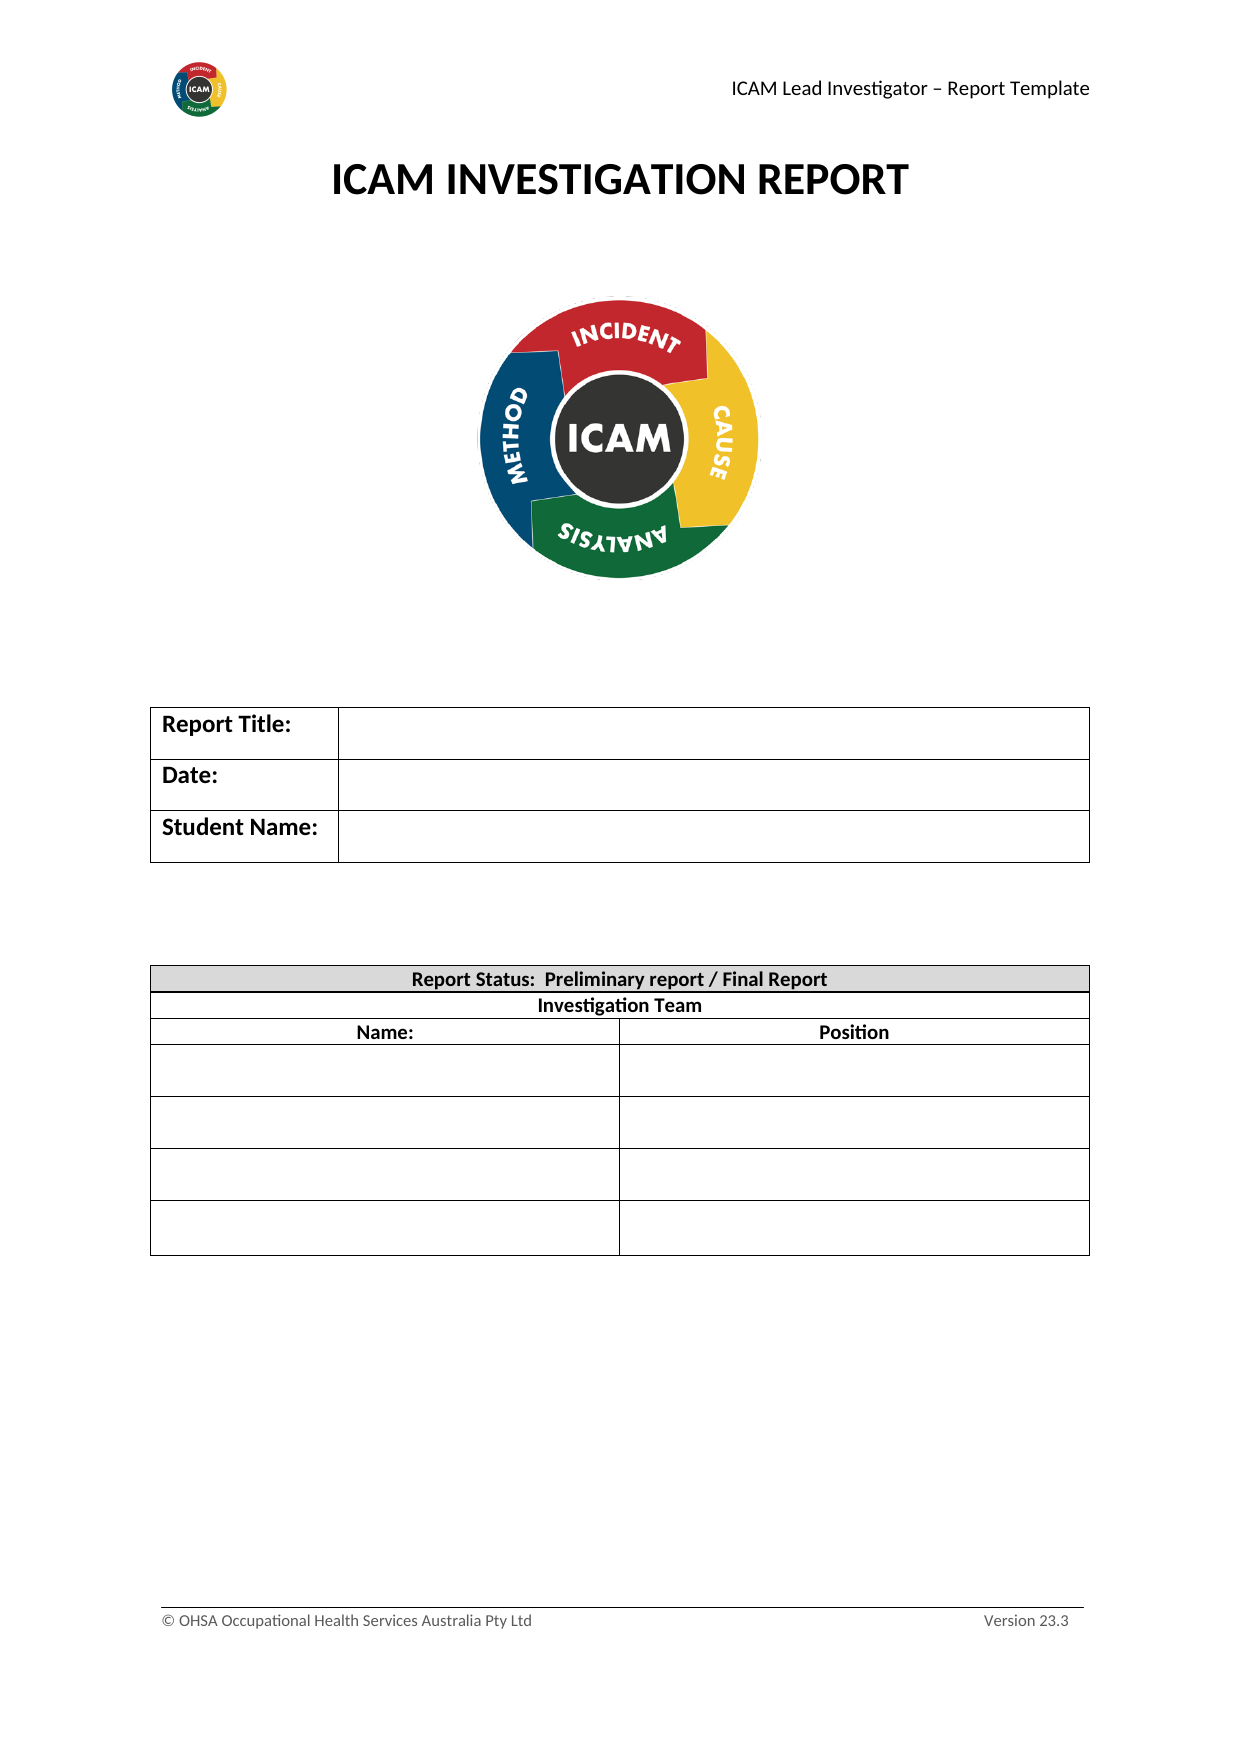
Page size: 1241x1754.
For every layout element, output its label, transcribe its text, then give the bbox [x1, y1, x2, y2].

picture [167, 57, 232, 122]
table_cell Position [620, 1019, 1089, 1044]
table_cell [151, 1149, 619, 1200]
table_cell Investigation Team [151, 993, 1089, 1018]
table_cell Student Name: [151, 811, 338, 862]
table_cell [620, 1097, 1089, 1148]
table_cell [151, 1201, 619, 1255]
table_cell [620, 1045, 1089, 1096]
table_cell [151, 1045, 619, 1096]
text ICAM INVESTIGATION REPORT [150, 150, 1090, 206]
picture [454, 273, 786, 605]
table_cell [620, 1149, 1089, 1200]
table_header Report Title: [151, 708, 338, 758]
table_cell [151, 1097, 619, 1148]
table_cell Date: [151, 760, 338, 810]
table_cell [339, 811, 1089, 862]
table_cell [339, 760, 1089, 810]
table_cell [620, 1201, 1089, 1255]
table_header Report Status: Preliminary report / Final Report [151, 966, 1089, 991]
table_header [339, 708, 1089, 758]
table_cell Name: [151, 1019, 619, 1044]
